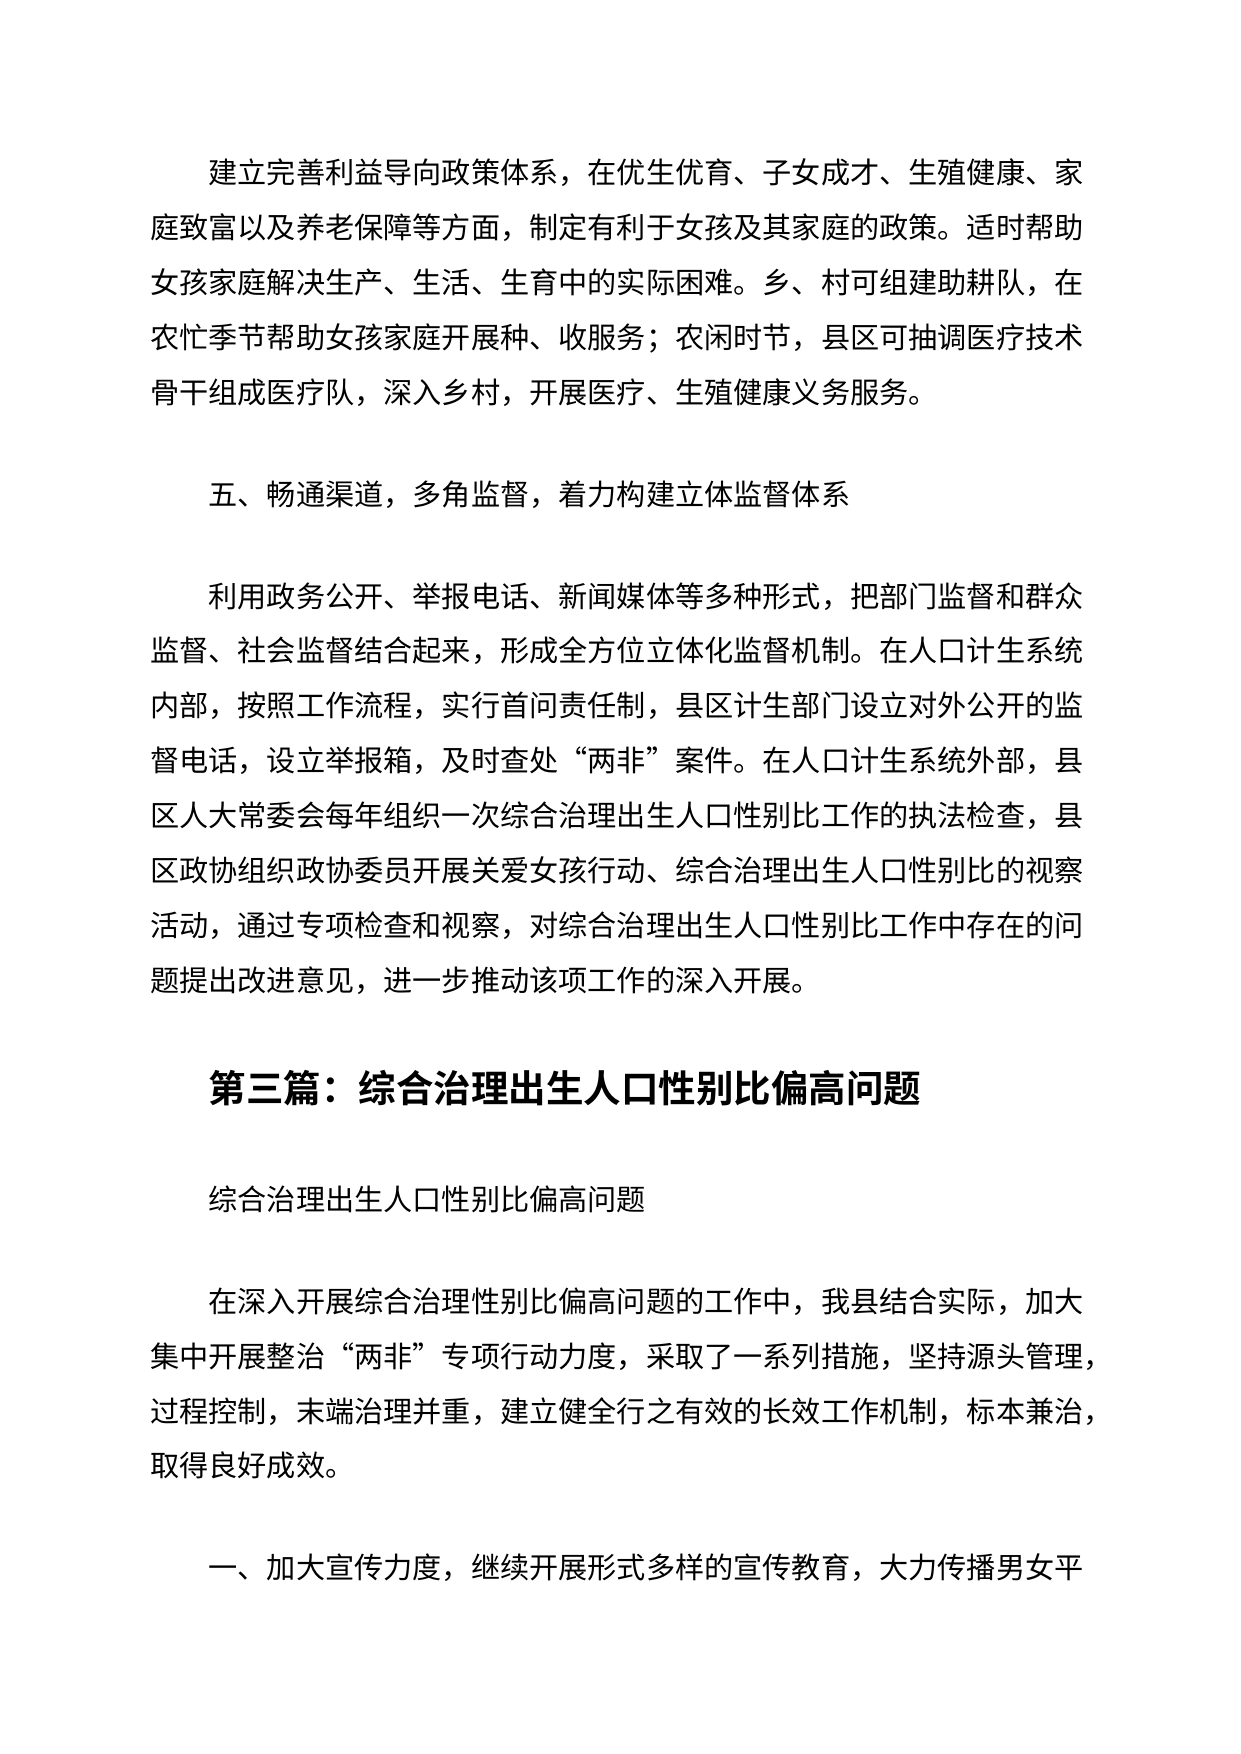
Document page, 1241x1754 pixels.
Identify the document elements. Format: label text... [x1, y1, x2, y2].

text 第三篇：综合治理出生人口性别比偏高问题 [150, 1059, 1090, 1113]
text 利用政务公开、举报电话、新闻媒体等多种形式，把部门监督和群众监督、社会监督结合起来，形成全方位立体化监督机制。在人口计生系统内部，按照工作流程，实行首问责任制，县区计生部门设立对外公开的监督电话，设立举报箱，及时查处“两非”案件。在人口计生系统外部，县区人大常委会每年组织一次综合治理出生人口性别比工作的执法检查，县区政协组织政协委员开展关爱女孩行动、综合治理出生人口性别比的视察活动，通过专项检查和视察，对综合治理出生人口性别比工作中存在的问题提出改进意见，进一步推动该项工作的深入开展。 [150, 573, 1090, 1000]
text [150, 1545, 1090, 1587]
text 建立完善利益导向政策体系，在优生优育、子女成才、生殖健康、家庭致富以及养老保障等方面，制定有利于女孩及其家庭的政策。适时帮助女孩家庭解决生产、生活、生育中的实际困难。乡、村可组建助耕队，在农忙季节帮助女孩家庭开展种、收服务；农闲时节，县区可抽调医疗技术骨干组成医疗队，深入乡村，开展医疗、生殖健康义务服务。 [150, 150, 1090, 412]
text 综合治理出生人口性别比偏高问题 [150, 1177, 1090, 1219]
text 在深入开展综合治理性别比偏高问题的工作中，我县结合实际，加大集中开展整治“两非”专项行动力度，采取了一系列措施，坚持源头管理，过程控制，末端治理并重，建立健全行之有效的长效工作机制，标本兼治，取得良好成效。 [150, 1278, 1090, 1485]
text 五、畅通渠道，多角监督，着力构建立体监督体系 [150, 471, 1090, 514]
